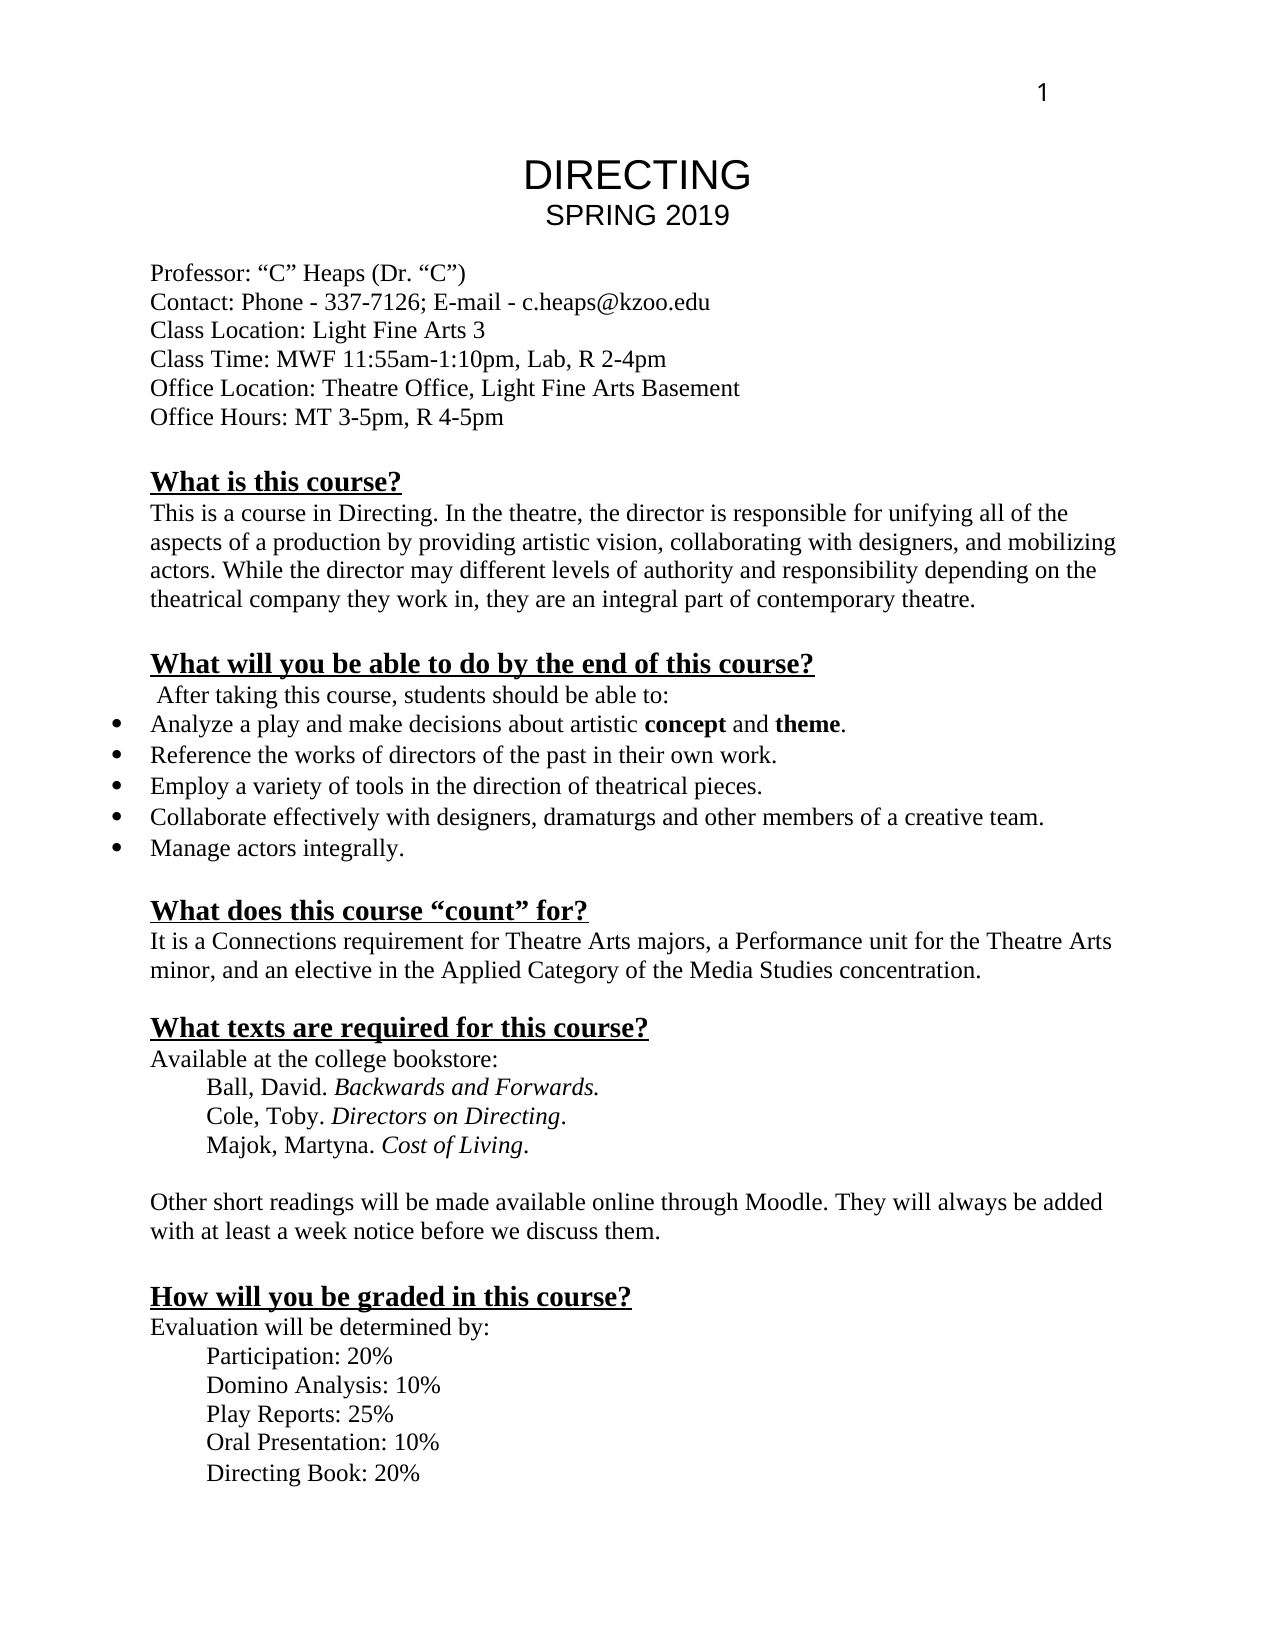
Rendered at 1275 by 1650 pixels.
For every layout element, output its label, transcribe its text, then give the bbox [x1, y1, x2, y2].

text What texts are required for this course? [150, 1010, 1125, 1044]
list Reference the works of directors of the past in their own work. [112, 740, 1125, 768]
text This is a course in Directing. In the theatre, the director is responsible for unifying all of the aspects of a production by providing artistic vision, collaborating with designers, and mobilizing actors. While the director may different levels of authority and responsibility depending on the theatrical company they work in, they are an integral part of contemporary theatre. [150, 498, 1125, 613]
text Available at the college bookstore: [150, 1044, 1125, 1072]
text Contact: Phone - 337-7126; E-mail - c.heaps@kzoo.edu [150, 287, 1125, 315]
text Class Location: Light Fine Arts 3 [150, 315, 1125, 344]
text Oral Presentation: 10% [150, 1427, 1125, 1456]
text Professor: “C” Heaps (Dr. “C”) [150, 258, 1125, 287]
text After taking this course, students should be able to: [150, 680, 1125, 709]
text Cole, Toby. Directors on Directing. [150, 1101, 1125, 1130]
list Analyze a play and make decisions about artistic concept and theme. [112, 709, 1125, 737]
text What will you be able to do by the end of this course? [150, 646, 1125, 680]
text Directing Book: 20% [150, 1458, 1125, 1487]
list Manage actors integrally. [112, 833, 1125, 862]
text How will you be graded in this course? [150, 1279, 1125, 1312]
text Participation: 20% [150, 1341, 1125, 1370]
text Majok, Martyna. Cost of Living. [150, 1130, 1125, 1159]
text What does this course “count” for? [150, 893, 1125, 926]
text Evaluation will be determined by: [150, 1312, 1125, 1341]
text Other short readings will be made available online through Moodle. They will always be added with at least a week notice before we discuss them. [150, 1187, 1125, 1245]
text What is this course? [150, 464, 1125, 498]
list Collaborate effectively with designers, dramaturgs and other members of a creative team. [112, 802, 1125, 831]
list Employ a variety of tools in the direction of theatrical pieces. [112, 771, 1125, 799]
text Ball, David. Backwards and Forwards. [150, 1072, 1125, 1101]
text DIRECTING [150, 150, 1125, 198]
text Office Hours: MT 3-5pm, R 4-5pm [150, 402, 1125, 430]
text Play Reports: 25% [150, 1399, 1125, 1427]
text Office Location: Theatre Office, Light Fine Arts Basement [150, 373, 1125, 402]
text SPRING 2019 [150, 198, 1125, 231]
text Domino Analysis: 10% [150, 1370, 1125, 1399]
text It is a Connections requirement for Theatre Arts majors, a Performance unit for the Theatre Arts minor, and an elective in the Applied Category of the Media Studies concentration. [150, 926, 1125, 984]
text Class Time: MWF 11:55am-1:10pm, Lab, R 2-4pm [150, 344, 1125, 373]
